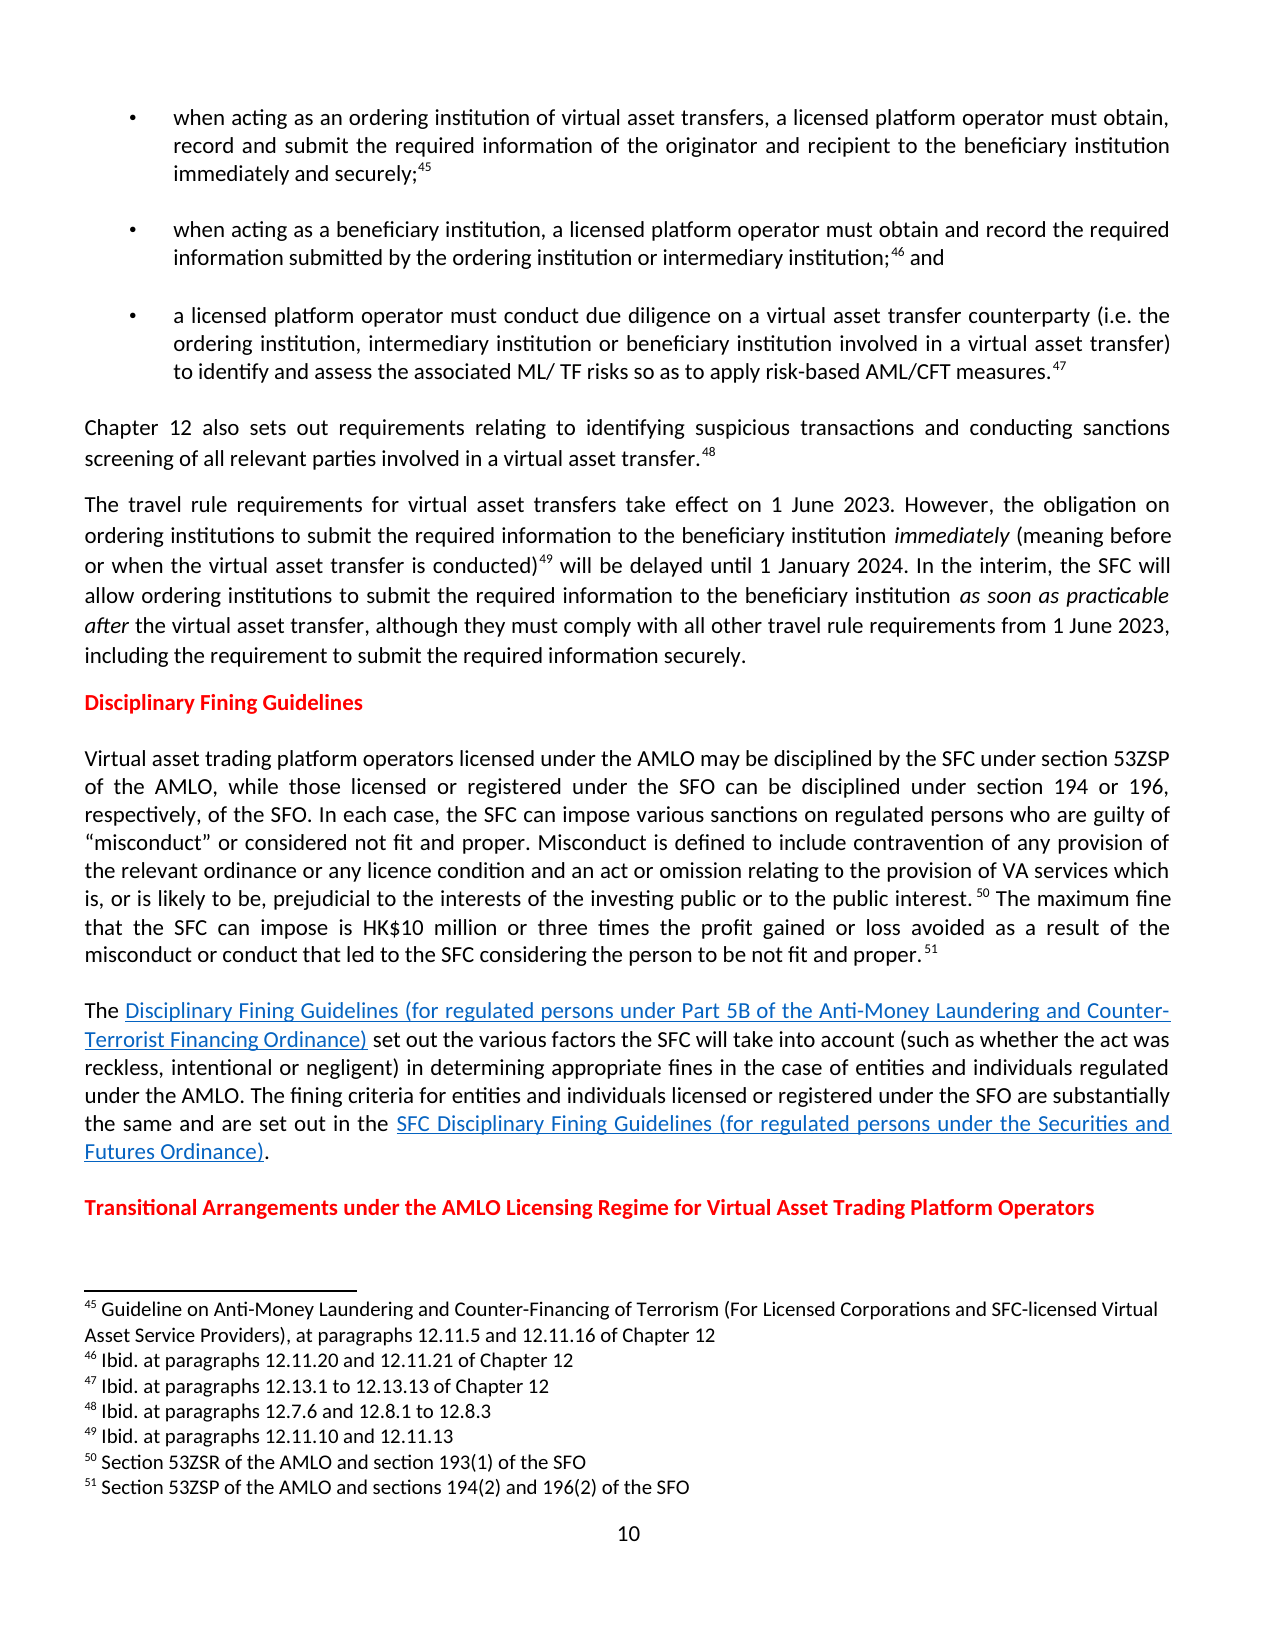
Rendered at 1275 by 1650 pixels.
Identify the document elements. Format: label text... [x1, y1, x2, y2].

text Virtual asset trading platform operators licensed under the AMLO may be disciplined by the SFC under section 53ZSP of the AMLO, while those licensed or registered under the SFO can be disciplined under section 194 or 196, respectively, of the SFO. In each case, the SFC can impose various sanctions on regulated persons who are guilty of “misconduct” or considered not fit and proper. Misconduct is defined to include contravention of any provision of the relevant ordinance or any licence condition and an act or omission relating to the provision of VA services which is, or is likely to be, prejudicial to the interests of the investing public or to the public interest. The maximum fine that the SFC can impose is HK$10 million or three times the profit gained or loss avoided as a result of the misconduct or conduct that led to the SFC considering the person to be not fit and proper. [84, 744, 1172, 969]
list when acting as a beneficiary institution, a licensed platform operator must obtain and record the required information submitted by the ordering institution or intermediary institution; and [129, 215, 1172, 271]
list a licensed platform operator must conduct due diligence on a virtual asset transfer counterparty (i.e. the ordering institution, intermediary institution or beneficiary institution involved in a virtual asset transfer) to identify and assess the associated ML/ TF risks so as to apply risk-based AML/CFT measures. [129, 301, 1172, 385]
text The travel rule requirements for virtual asset transfers take effect on 1 June 2023. However, the obligation on ordering institutions to submit the required information to the beneficiary institution immediately (meaning before or when the virtual asset transfer is conducted) will be delayed until 1 January 2024. In the interim, the SFC will allow ordering institutions to submit the required information to the beneficiary institution as soon as practicable after the virtual asset transfer, although they must comply with all other travel rule requirements from 1 June 2023, including the requirement to submit the required information securely. [84, 491, 1172, 669]
text Transitional Arrangements under the AMLO Licensing Regime for Virtual Asset Trading Platform Operators [84, 1193, 1172, 1221]
text The Disciplinary Fining Guidelines (for regulated persons under Part 5B of the Anti-Money Laundering and Counter-Terrorist Financing Ordinance) set out the various factors the SFC will take into account (such as whether the act was reckless, intentional or negligent) in determining appropriate fines in the case of entities and individuals regulated under the AMLO. The fining criteria for entities and individuals licensed or registered under the SFO are substantially the same and are set out in the SFC Disciplinary Fining Guidelines (for regulated persons under the Securities and Futures Ordinance). [84, 997, 1172, 1165]
text Chapter 12 also sets out requirements relating to identifying suspicious transactions and conducting sanctions screening of all relevant parties involved in a virtual asset transfer. [84, 413, 1172, 472]
list when acting as an ordering institution of virtual asset transfers, a licensed platform operator must obtain, record and submit the required information of the originator and recipient to the beneficiary institution immediately and securely; [129, 103, 1172, 187]
text Disciplinary Fining Guidelines [84, 688, 1172, 716]
